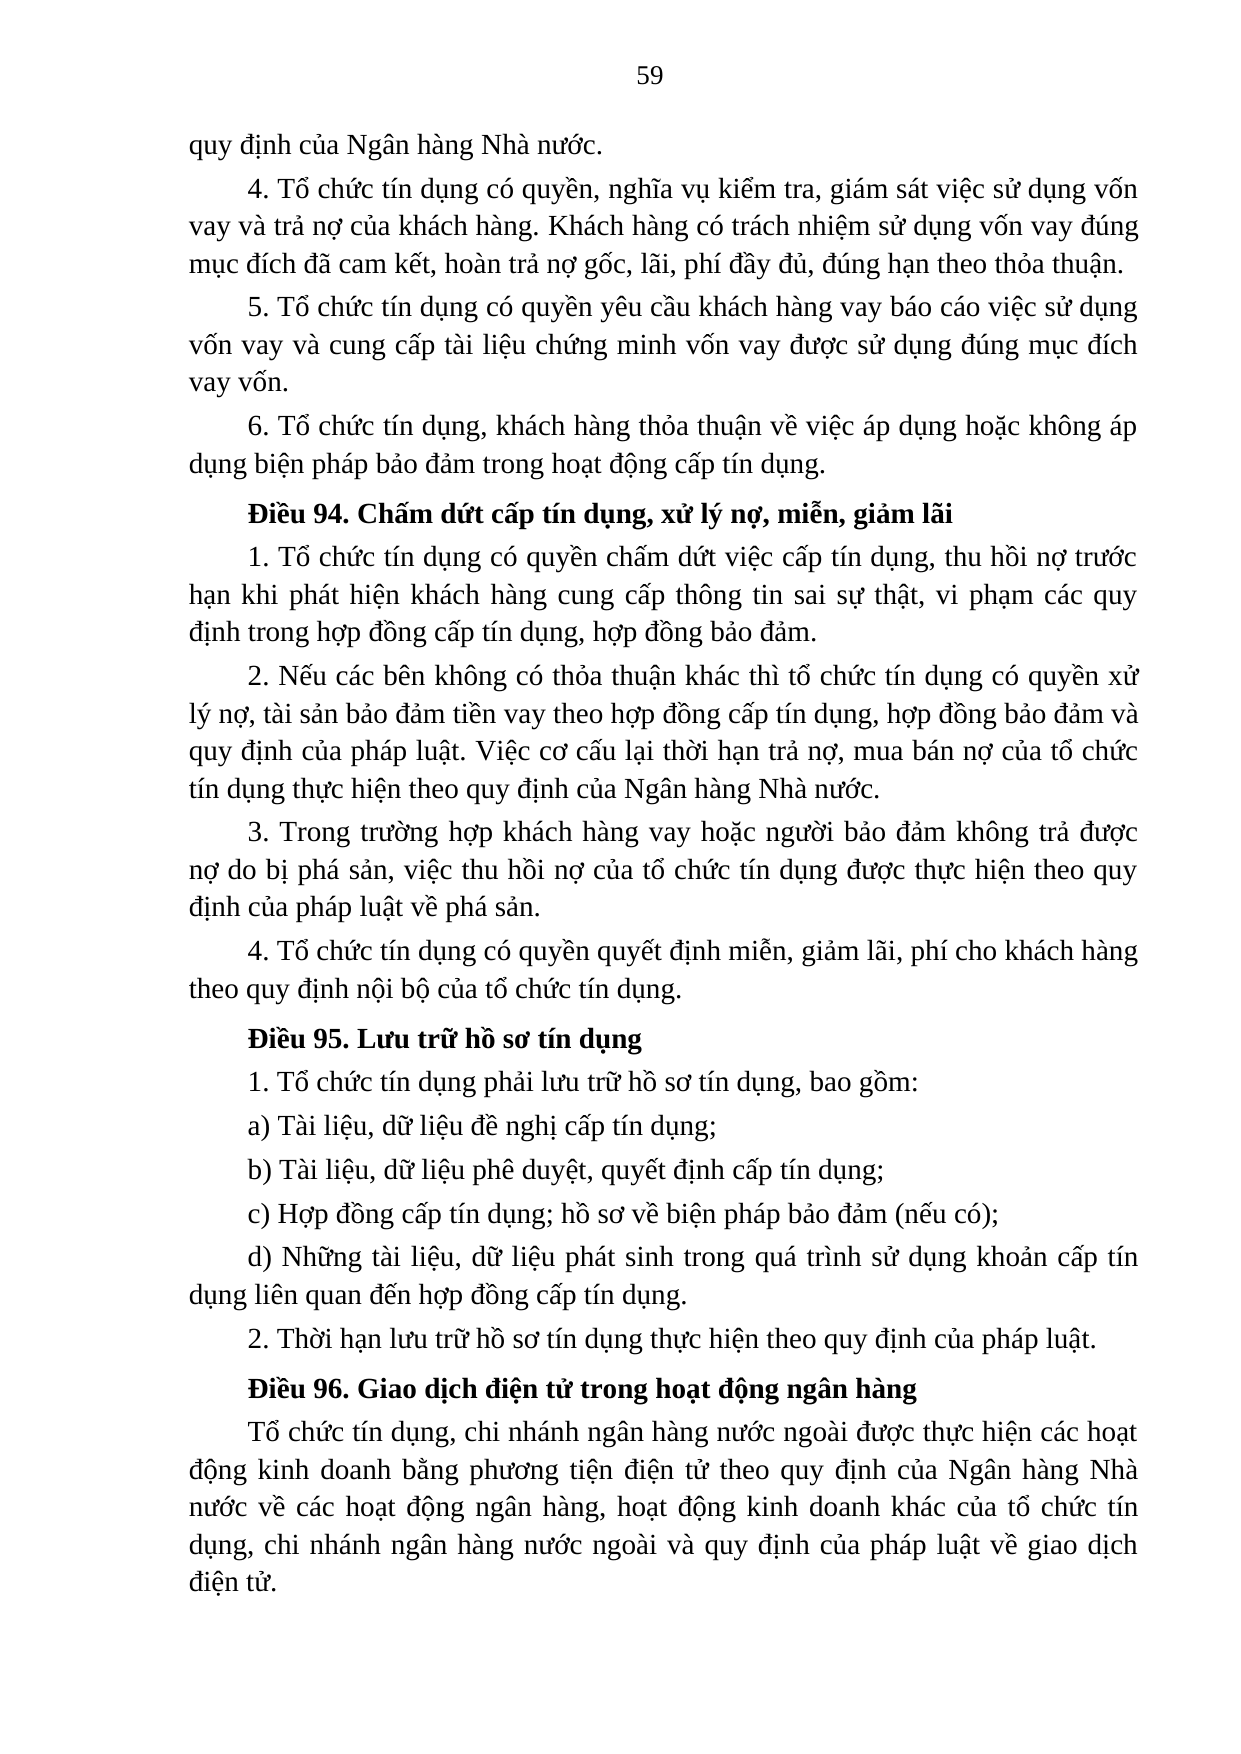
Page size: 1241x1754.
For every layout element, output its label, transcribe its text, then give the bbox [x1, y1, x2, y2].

table_cell Điều 95. Lưu trữ hồ sơ tín dụng 1. Tổ chức tín dụng phải lưu trữ hồ sơ tín dụng, bao gồm: a) Tài liệu, dữ liệu đề nghị cấp tín dụng; b) Tài liệu, dữ liệu phê duyệt, quyết định cấp tín dụng; c) Hợp đồng cấp tín dụng; hồ sơ về biện pháp bảo đảm (nếu có); d) Những tài liệu, dữ liệu phát sinh trong quá trình sử dụng khoản cấp tín dụng liên quan đến hợp đồng cấp tín dụng. 2. Thời hạn lưu trữ hồ sơ tín dụng thực hiện theo quy định của pháp luật. [174, 1012, 1148, 1362]
table_cell Điều 94. Chấm dứt cấp tín dụng, xử lý nợ, miễn, giảm lãi 1. Tổ chức tín dụng có quyền chấm dứt việc cấp tín dụng, thu hồi nợ trước hạn khi phát hiện khách hàng cung cấp thông tin sai sự thật, vi phạm các quy định trong hợp đồng cấp tín dụng, hợp đồng bảo đảm. 2. Nếu các bên không có thỏa thuận khác thì tổ chức tín dụng có quyền xử lý nợ, tài sản bảo đảm tiền vay theo hợp đồng cấp tín dụng, hợp đồng bảo đảm và quy định của pháp luật. Việc cơ cấu lại thời hạn trả nợ, mua bán nợ của tổ chức tín dụng thực hiện theo quy định của Ngân hàng Nhà nước. 3. Trong trường hợp khách hàng vay hoặc người bảo đảm không trả được nợ do bị phá sản, việc thu hồi nợ của tổ chức tín dụng được thực hiện theo quy định của pháp luật về phá sản. 4. Tổ chức tín dụng có quyền quyết định miễn, giảm lãi, phí cho khách hàng theo quy định nội bộ của tổ chức tín dụng. [174, 487, 1148, 1012]
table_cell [174, 118, 1148, 487]
table_cell Điều 96. Giao dịch điện tử trong hoạt động ngân hàng Tổ chức tín dụng, chi nhánh ngân hàng nước ngoài được thực hiện các hoạt động kinh doanh bằng phương tiện điện tử theo quy định của Ngân hàng Nhà nước về các hoạt động ngân hàng, hoạt động kinh doanh khác của tổ chức tín dụng, chi nhánh ngân hàng nước ngoài và quy định của pháp luật về giao dịch điện tử. [174, 1362, 1148, 1606]
